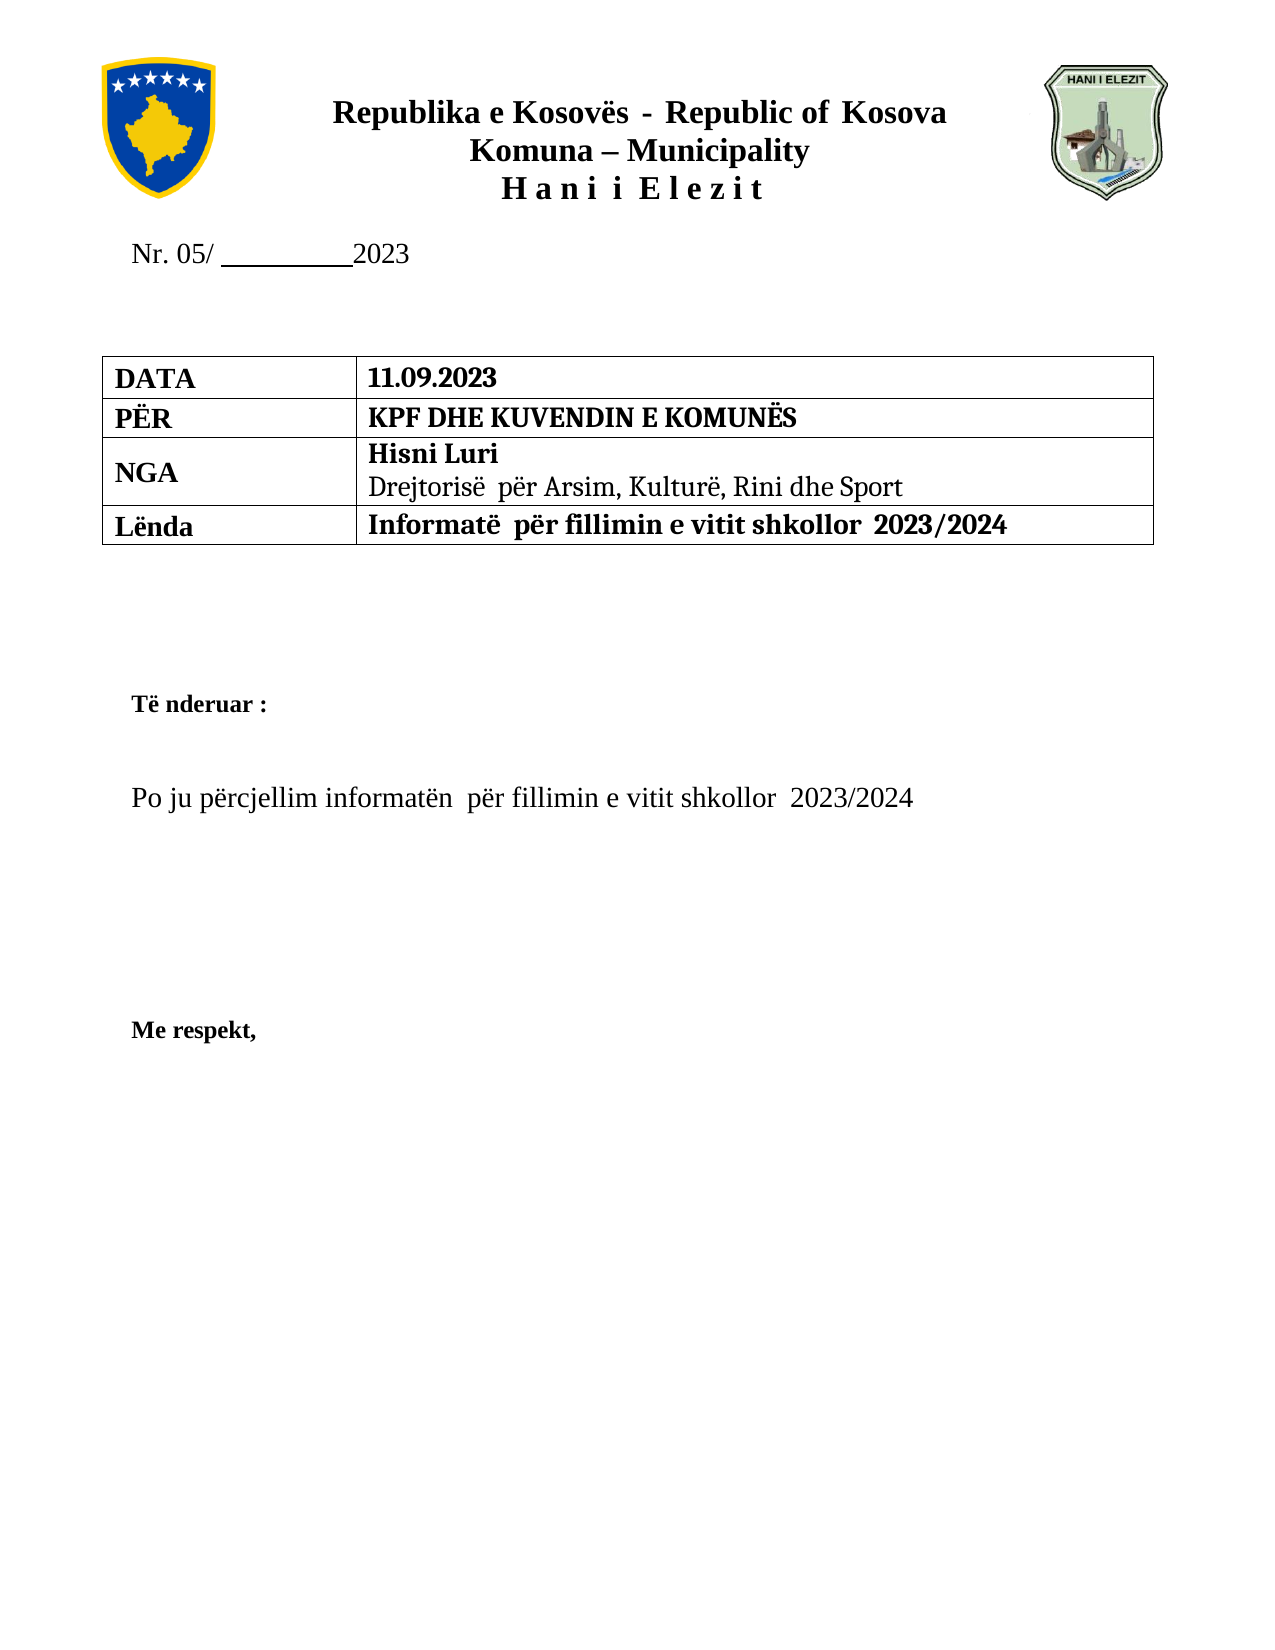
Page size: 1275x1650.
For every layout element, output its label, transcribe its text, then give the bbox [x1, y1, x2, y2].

table_cell KPF DHE KUVENDIN E KOMUNËS [357, 399, 1153, 437]
table_cell Hisni Luri Drejtorisë për Arsim, Kulturë, Rini dhe Sport [357, 438, 1153, 505]
text Me respekt, [131, 1015, 1275, 1044]
text Po ju përcjellim informatën për fillimin e vitit shkollor 2023/2024 [131, 781, 1275, 814]
text Nr. 05/ 2023 [131, 236, 1275, 270]
table_cell Lënda [103, 506, 356, 544]
text H a n i i E l e z i t [315, 169, 948, 207]
picture [101, 57, 216, 199]
table_cell NGA [103, 438, 356, 505]
subtitle Republika e Kosovës - Republic of Kosova Komuna – Municipality [331, 92, 948, 169]
table_header DATA [103, 357, 356, 397]
picture [1029, 65, 1168, 201]
table_cell Informatë për fillimin e vitit shkollor 2023/2024 [357, 506, 1153, 544]
table_cell PËR [103, 399, 356, 437]
subtitle Të nderuar : [131, 689, 1275, 718]
table_header 11.09.2023 [357, 357, 1153, 397]
